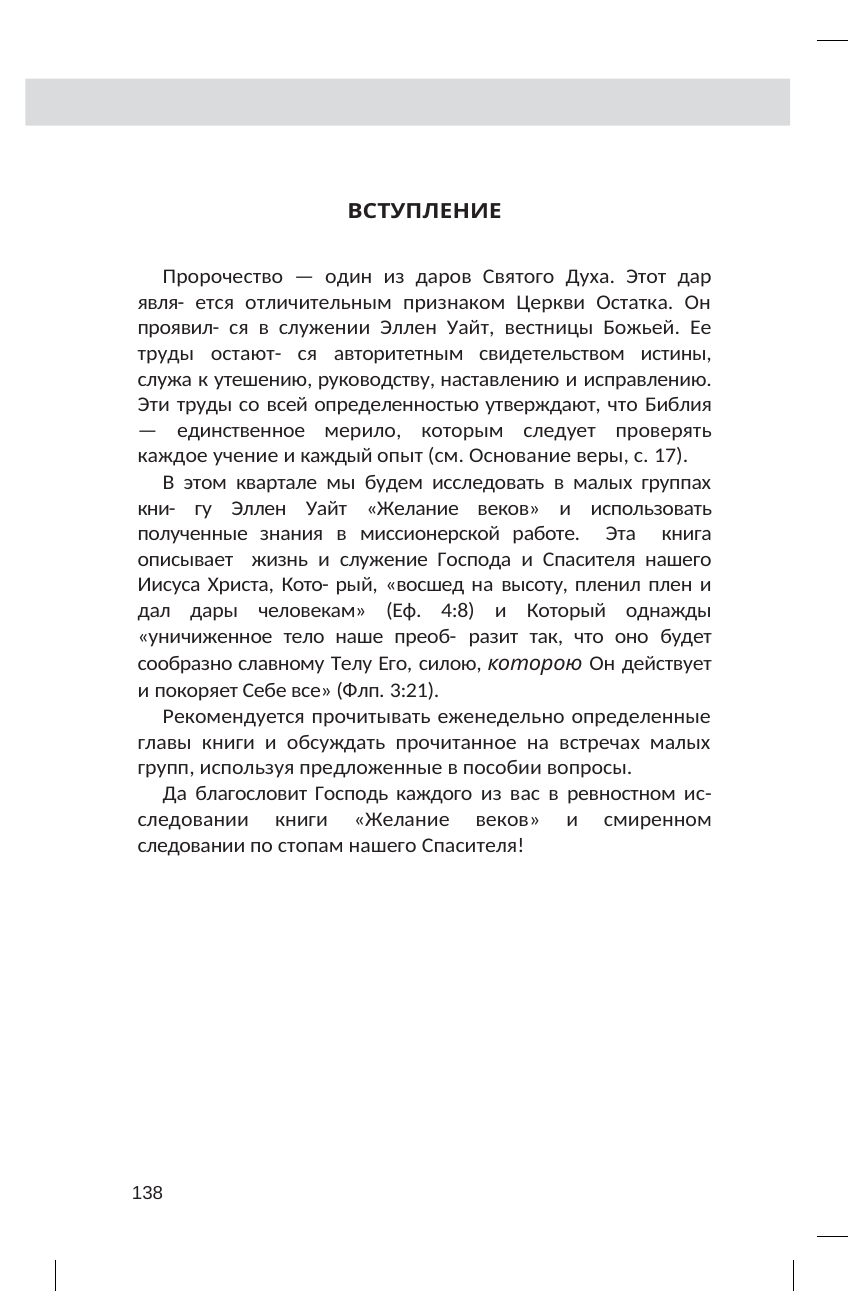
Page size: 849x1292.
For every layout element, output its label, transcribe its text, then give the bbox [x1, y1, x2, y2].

text Пророчество — один из даров Святого Духа. Этот дар явля- ется отличительным признаком Церкви Остатка. Он проявил- ся в служении Эллен Уайт, вестницы Божьей. Ее труды остают- ся авторитетным свидетельством истины, служа к утешению, руководству, наставлению и исправлению. Эти труды со всей определенностью утверждают, что Библия — единственное мерило, которым следует проверять каждое учение и каждый опыт (см. Основание веры, с. 17). [137, 263, 712, 468]
text ВСТУПЛЕНИЕ [262, 196, 587, 225]
text Рекомендуется прочитывать еженедельно определенные главы книги и обсуждать прочитанное на встречах малых групп, используя предложенные в пособии вопросы. [137, 703, 711, 780]
text 138 [132, 1182, 849, 1203]
text В этом квартале мы будем исследовать в малых группах кни- гу Эллен Уайт «Желание веков» и использовать полученные знания в миссионерской работе. Эта книга описывает жизнь и служение Господа и Спасителя нашего Иисуса Христа, Кото- рый, «восшед на высоту, пленил плен и дал дары человекам» (Еф. 4:8) и Который однажды «уничиженное тело наше преоб- разит так, что оно будет сообразно славному Телу Его, силою, которою Он действует и покоряет Себе все» (Флп. 3:21). [137, 469, 712, 702]
text Да благословит Господь каждого из вас в ревностном ис- следовании книги «Желание веков» и смиренном следовании по стопам нашего Спасителя! [137, 781, 712, 857]
